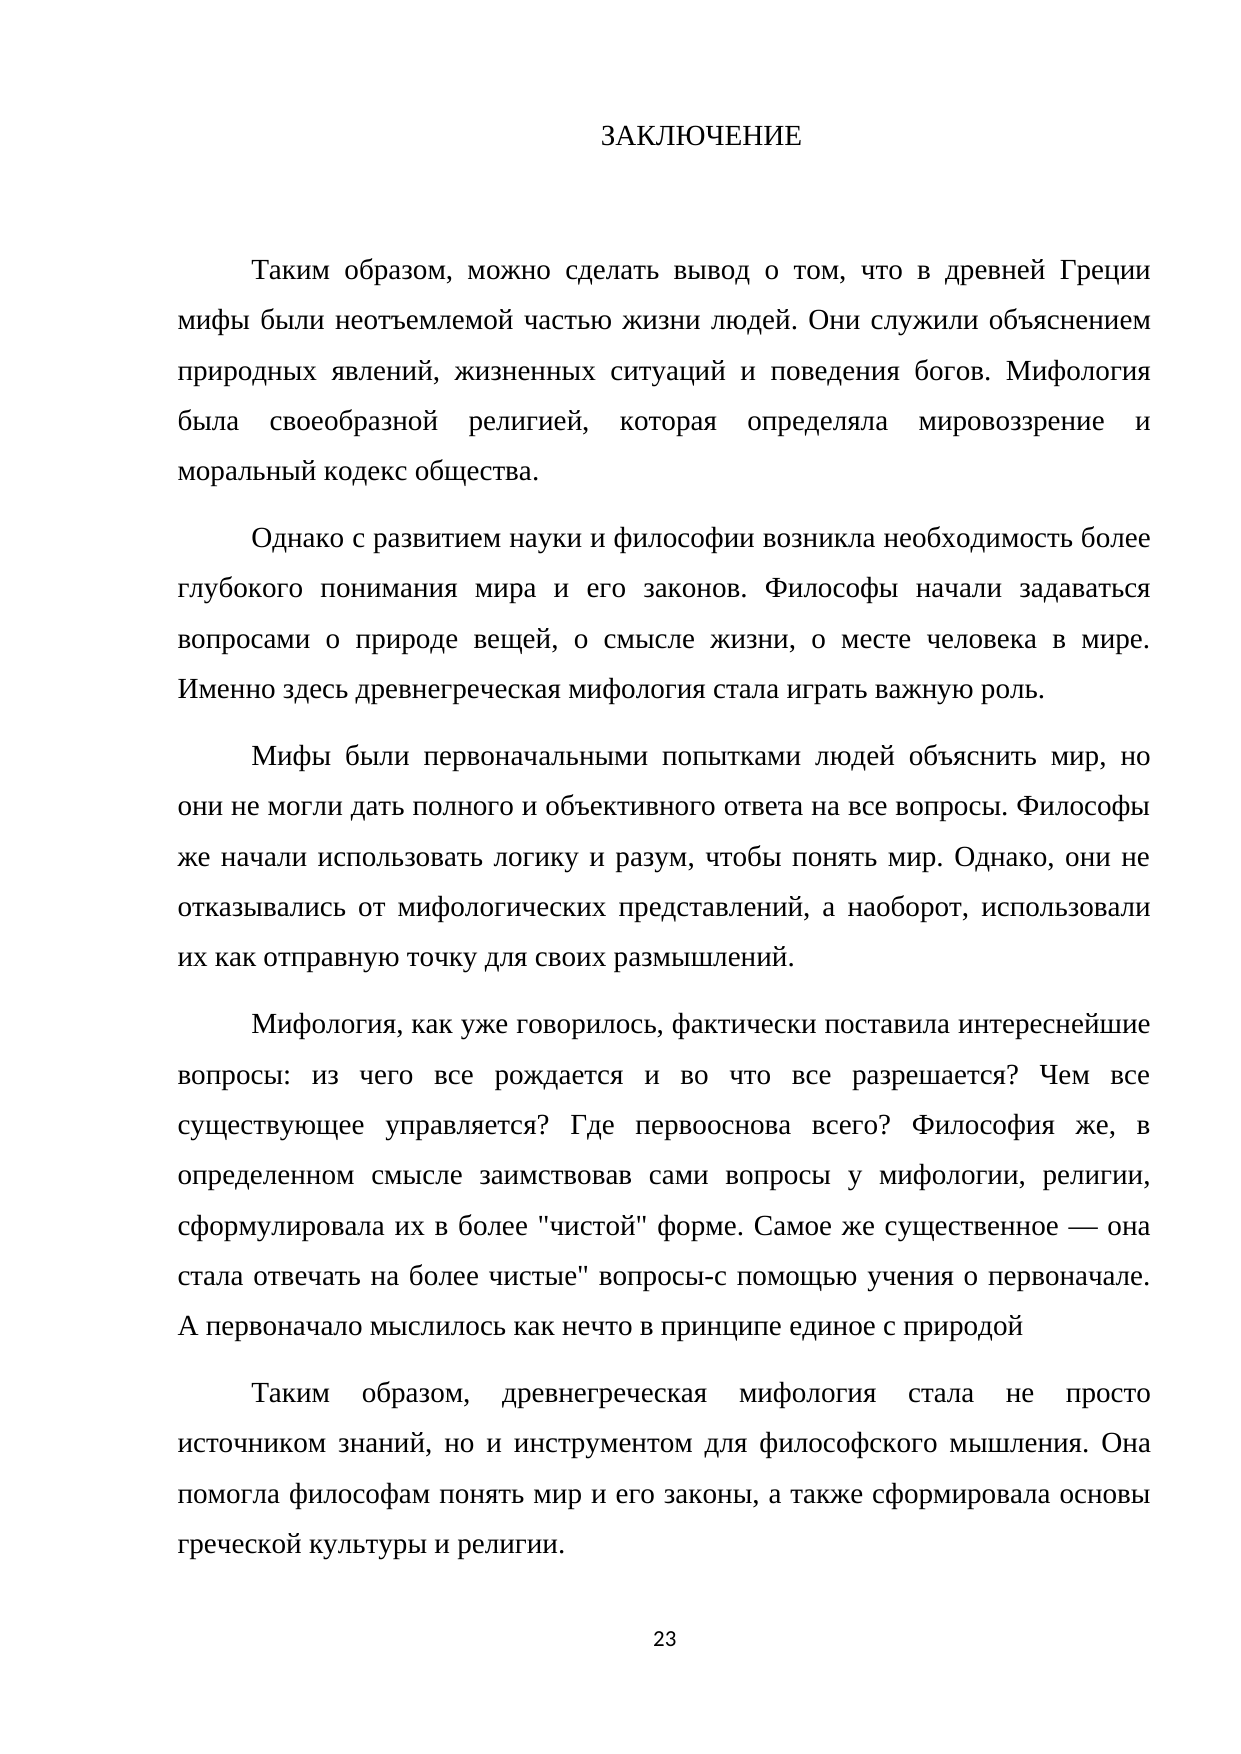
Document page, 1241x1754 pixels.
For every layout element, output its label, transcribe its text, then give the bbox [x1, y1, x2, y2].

text ЗАКЛЮЧЕНИЕ [177, 118, 1152, 152]
text Мифология, как уже говорилось, фактически поставила интереснейшие вопросы: из чего все рождается и во что все разрешается? Чем все существующее управляется? Где первооснова всего? Философия же, в определенном смысле заимствовав сами вопросы у мифологии, религии, сформулировала их в более "чистой" форме. Самое же существенное — она стала отвечать на более чистые" вопросы-с помощью учения о первоначале. А первоначало мыслилось как нечто в принципе единое с природой [177, 1006, 1152, 1342]
text Таким образом, древнегреческая мифология стала не просто источником знаний, но и инструментом для философского мышления. Она помогла философам понять мир и его законы, а также сформировала основы греческой культуры и религии. [177, 1375, 1152, 1560]
text Мифы были первоначальными попытками людей объяснить мир, но они не могли дать полного и объективного ответа на все вопросы. Философы же начали использовать логику и разум, чтобы понять мир. Однако, они не отказывались от мифологических представлений, а наоборот, использовали их как отправную точку для своих размышлений. [177, 738, 1152, 973]
text Однако с развитием науки и философии возникла необходимость более глубокого понимания мира и его законов. Философы начали задаваться вопросами о природе вещей, о смысле жизни, о месте человека в мире. Именно здесь древнегреческая мифология стала играть важную роль. [177, 520, 1152, 705]
text Таким образом, можно сделать вывод о том, что в древней Греции мифы были неотъемлемой частью жизни людей. Они служили объяснением природных явлений, жизненных ситуаций и поведения богов. Мифология была своеобразной религией, которая определяла мировоззрение и моральный кодекс общества. [177, 252, 1152, 487]
